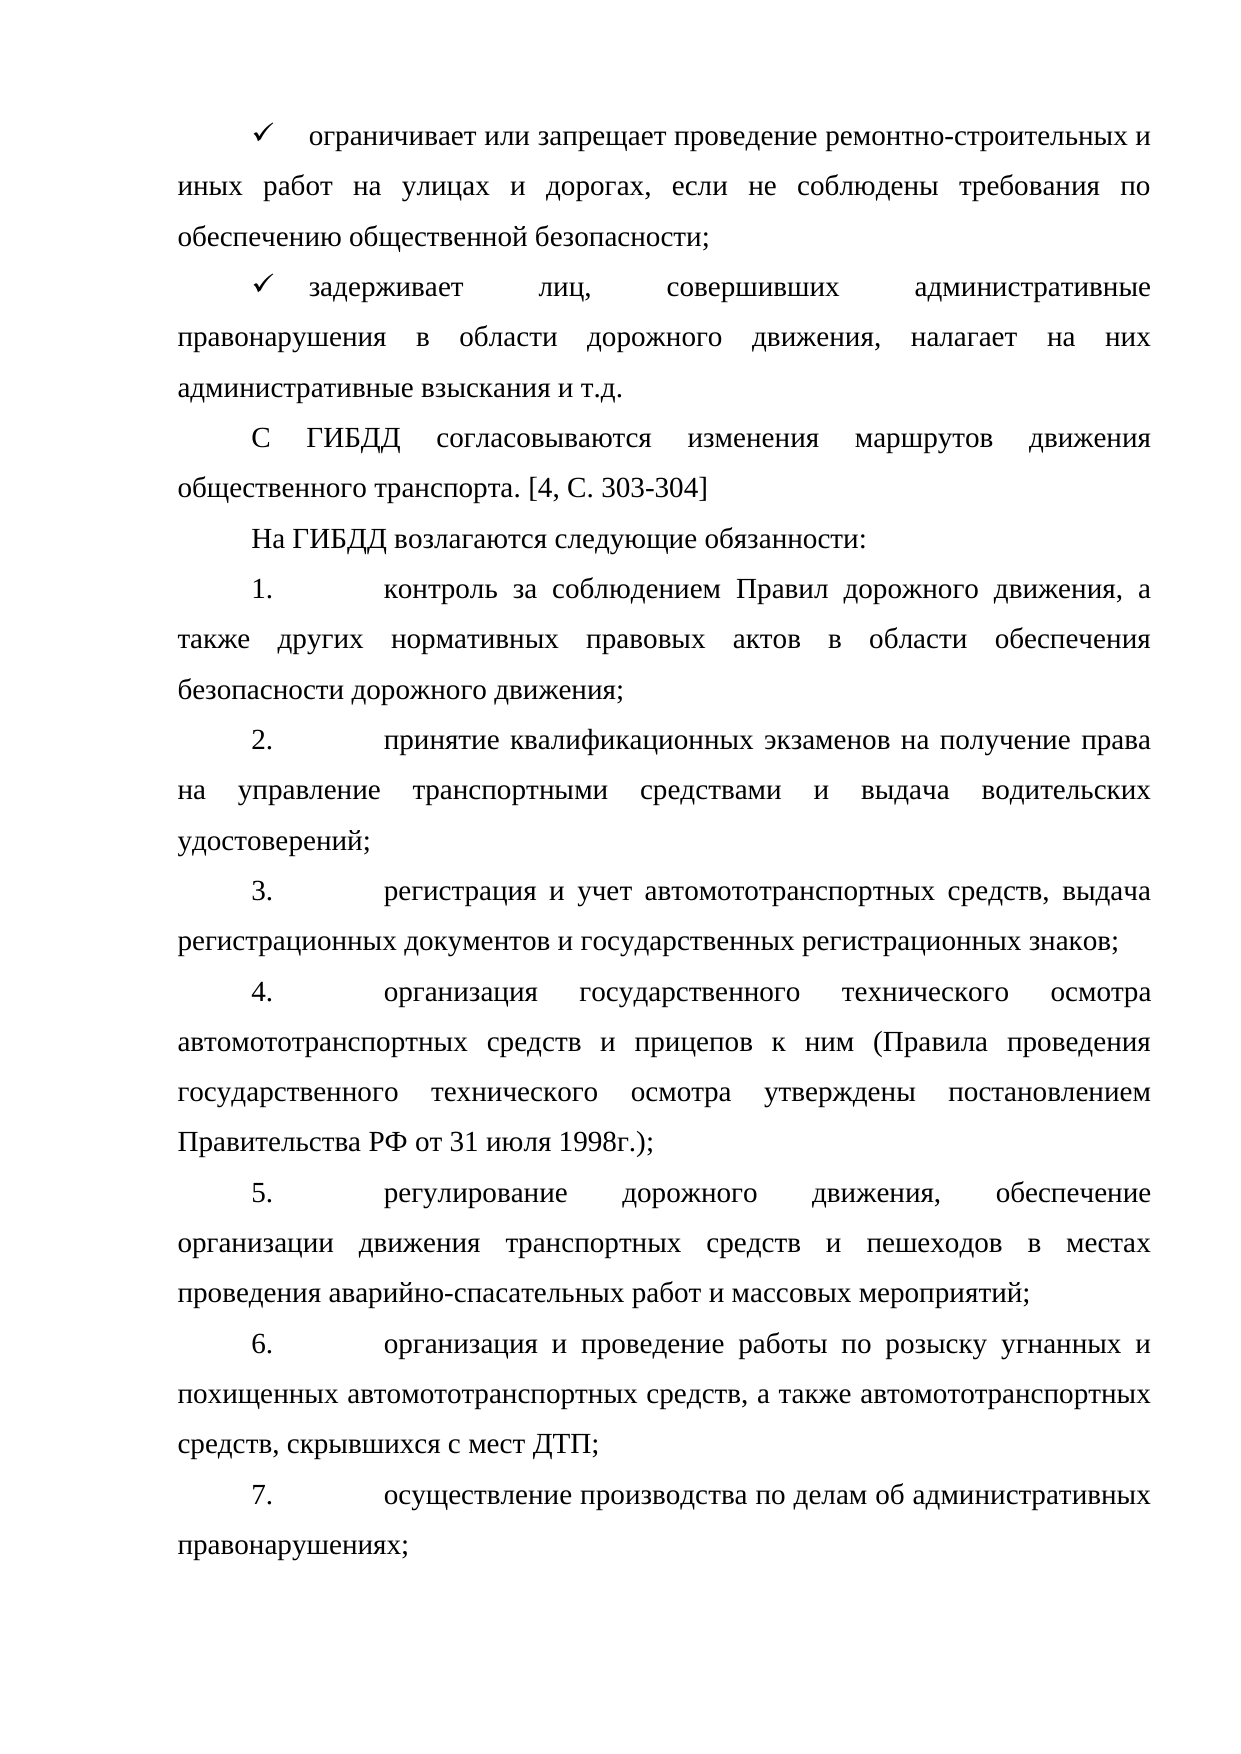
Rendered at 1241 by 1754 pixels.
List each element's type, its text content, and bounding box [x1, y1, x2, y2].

list организация государственного технического осмотра автомототранспортных средств и прицепов к ним (Правила проведения государственного технического осмотра утверждены постановлением Правительства РФ от 31 июля 1998г.); [177, 974, 1152, 1158]
list контроль за соблюдением Правил дорожного движения, а также других нормативных правовых актов в области обеспечения безопасности дорожного движения; [177, 571, 1152, 705]
list задерживает лиц, совершивших административные правонарушения в области дорожного движения, налагает на них административные взыскания и т.д. [177, 269, 1152, 403]
list осуществление производства по делам об административных правонарушениях; [177, 1477, 1152, 1561]
text С ГИБДД согласовываются изменения маршрутов движения общественного транспорта. [4, C. 303-304] [177, 420, 1152, 504]
list регистрация и учет автомототранспортных средств, выдача регистрационных документов и государственных регистрационных знаков; [177, 873, 1152, 957]
list организация и проведение работы по розыску угнанных и похищенных автомототранспортных средств, а также автомототранспортных средств, скрывшихся с мест ДТП; [177, 1326, 1152, 1460]
list регулирование дорожного движения, обеспечение организации движения транспортных средств и пешеходов в местах проведения аварийно-спасательных работ и массовых мероприятий; [177, 1175, 1152, 1309]
text На ГИБДД возлагаются следующие обязанности: [177, 521, 1152, 554]
list принятие квалификационных экзаменов на получение права на управление транспортными средствами и выдача водительских удостоверений; [177, 722, 1152, 856]
list ограничивает или запрещает проведение ремонтно-строительных и иных работ на улицах и дорогах, если не соблюдены требования по обеспечению общественной безопасности; [177, 118, 1152, 252]
